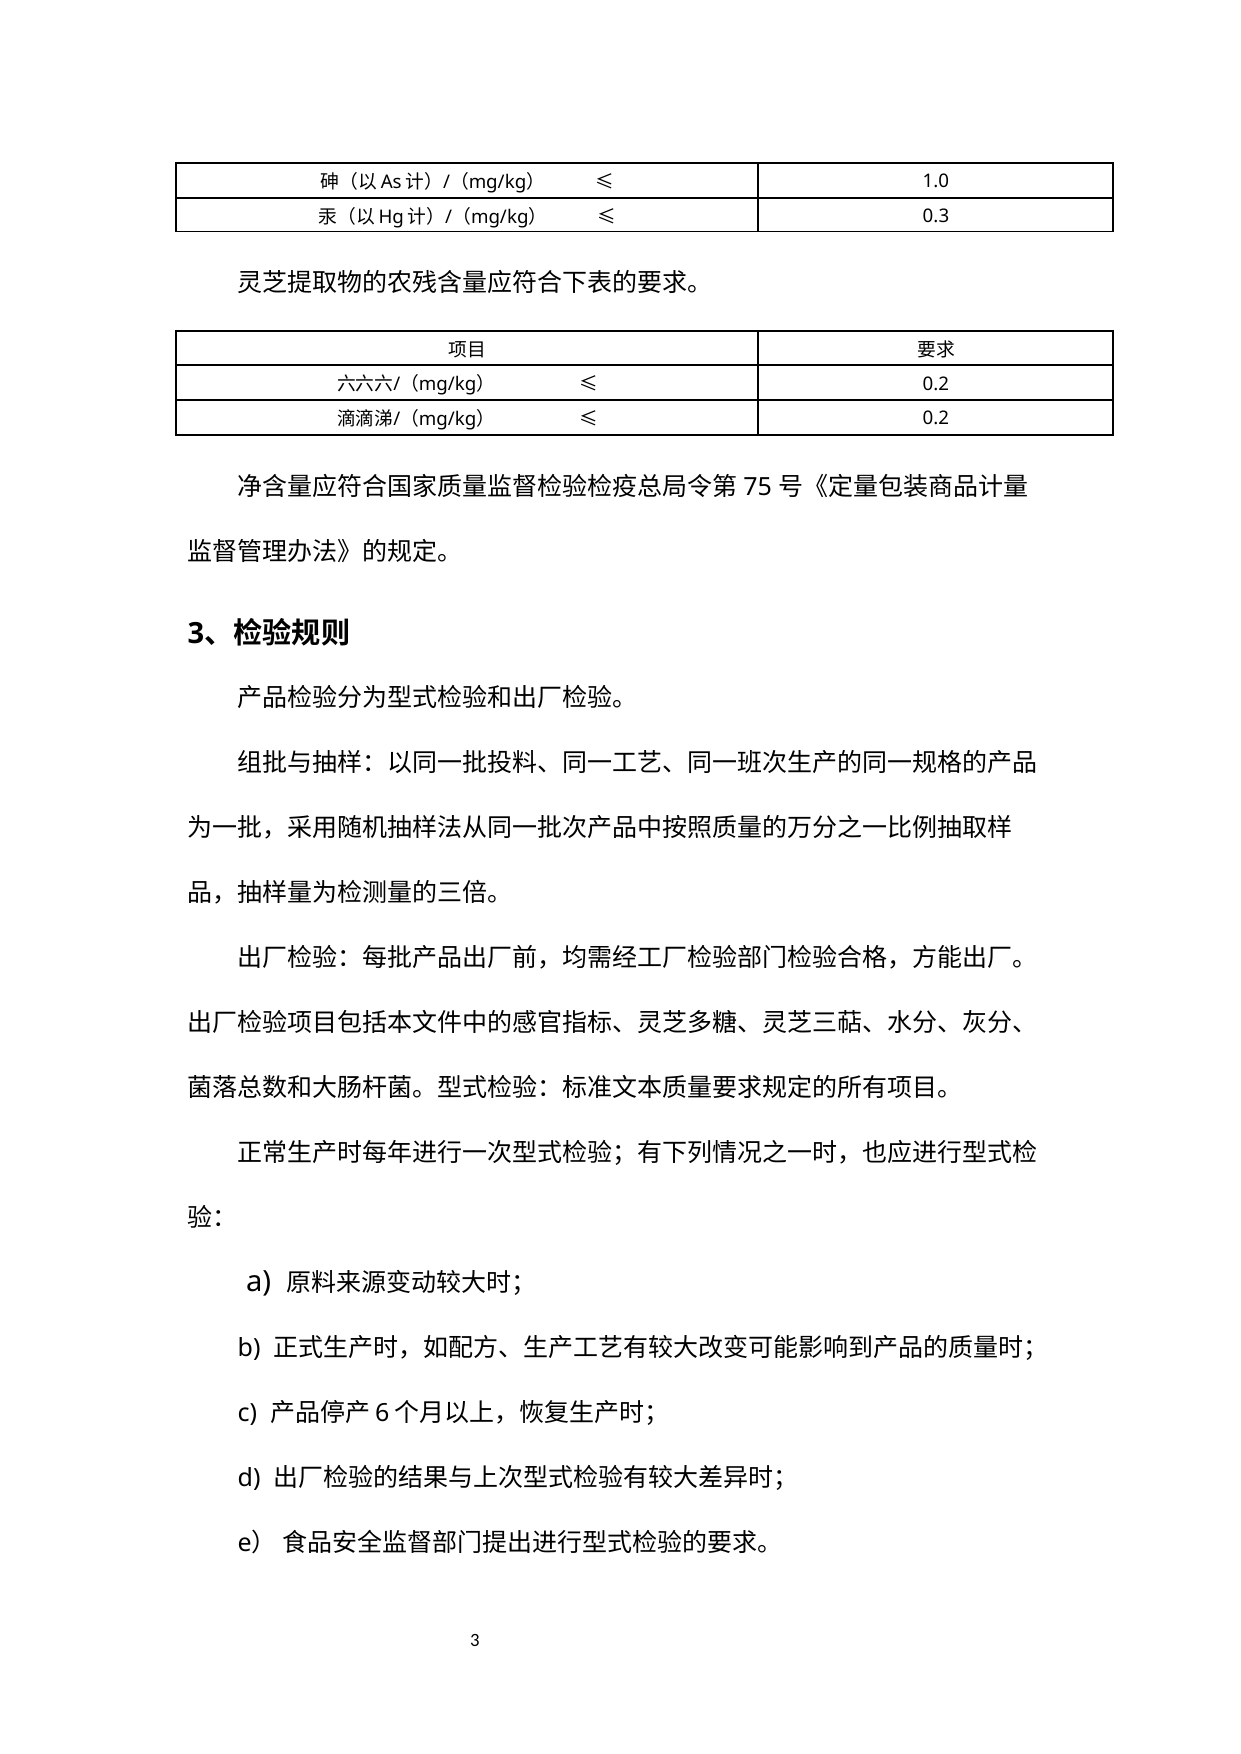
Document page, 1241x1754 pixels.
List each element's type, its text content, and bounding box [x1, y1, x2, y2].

list 出厂检验：每批产品出厂前，均需经工厂检验部门检验合格，方能出厂。出厂检验项目包括本文件中的感官指标、灵芝多糖、灵芝三萜、水分、灰分、菌落总数和大肠杆菌。型式检验：标准文本质量要求规定的所有项目。 [187, 923, 1053, 1118]
list 净含量应符合国家质量监督检验检疫总局令第 75 号《定量包装商品计量监督管理办法》的规定。 [187, 452, 1053, 582]
table_cell 0.2 [759, 401, 1112, 433]
list 组批与抽样：以同一批投料、同一工艺、同一班次生产的同一规格的产品为一批，采用随机抽样法从同一批次产品中按照质量的万分之一比例抽取样品，抽样量为检测量的三倍。 [187, 728, 1053, 923]
table_cell 1.0 [759, 164, 1112, 197]
table_cell 0.2 [759, 366, 1112, 399]
list c) 产品停产6个月以上，恢复生产时； [187, 1378, 1053, 1443]
list d) 出厂检验的结果与上次型式检验有较大差异时； [187, 1443, 1053, 1508]
table_cell 汞（以Hg计）/（mg/kg） ≤ [177, 199, 757, 231]
table_cell 六六六/（mg/kg） ≤ [177, 366, 757, 399]
list b) 正式生产时，如配方、生产工艺有较大改变可能影响到产品的质量时； [187, 1313, 1053, 1378]
table_header 项目 [177, 332, 757, 364]
table_cell 砷（以As计）/（mg/kg） ≤ [177, 164, 757, 197]
table_cell 0.3 [759, 199, 1112, 231]
table_cell 滴滴涕/（mg/kg） ≤ [177, 401, 757, 433]
table_header 要求 [759, 332, 1112, 364]
list a) 原料来源变动较大时； [187, 1248, 1053, 1313]
text 3、检验规则 [187, 598, 1053, 663]
list e） 食品安全监督部门提出进行型式检验的要求。 [187, 1508, 1053, 1573]
list 正常生产时每年进行一次型式检验；有下列情况之一时，也应进行型式检验： [187, 1118, 1053, 1248]
list 灵芝提取物的农残含量应符合下表的要求。 [187, 248, 1053, 313]
list 产品检验分为型式检验和出厂检验。 [187, 663, 1053, 728]
